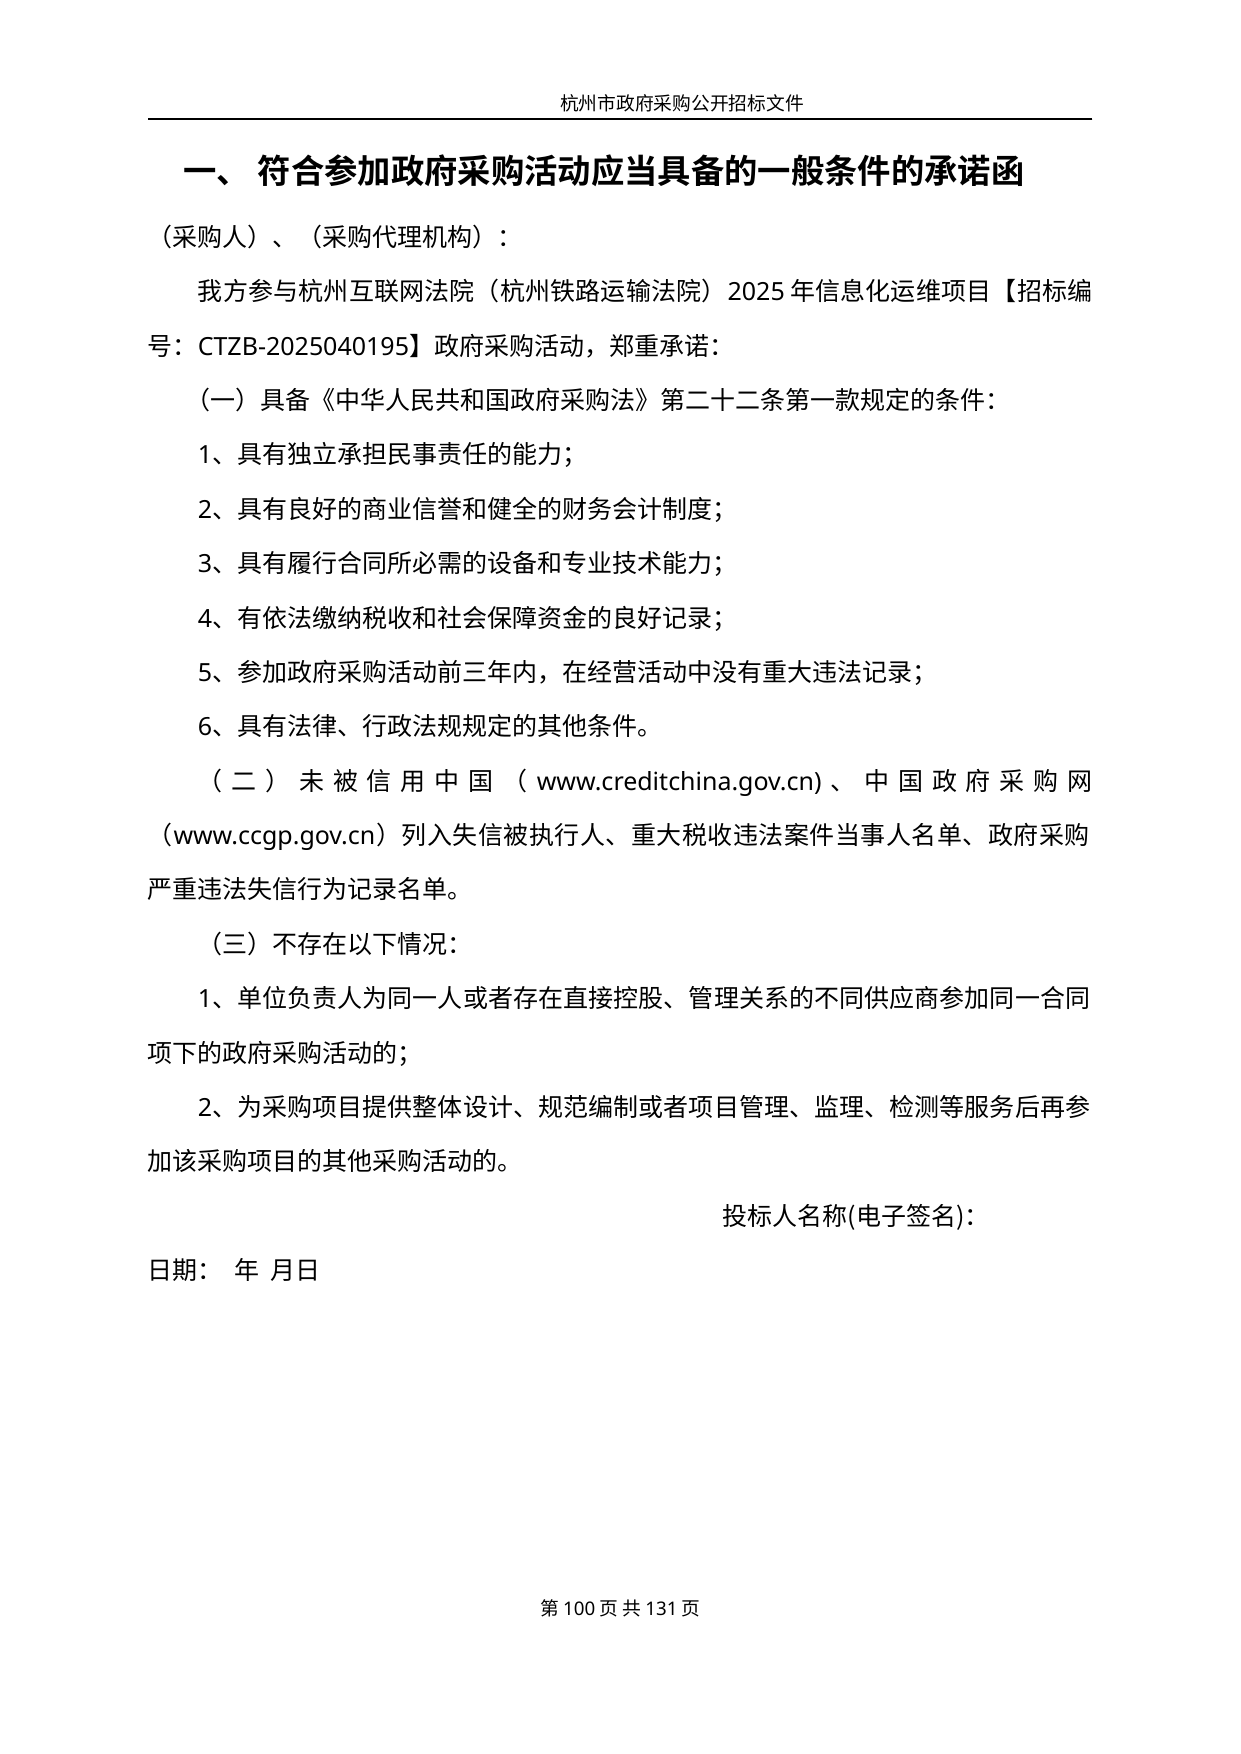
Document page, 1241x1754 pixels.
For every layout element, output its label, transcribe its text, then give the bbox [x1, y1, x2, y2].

text 5、参加政府采购活动前三年内，在经营活动中没有重大违法记录； [148, 652, 1092, 689]
text （采购人）、（采购代理机构）： [148, 217, 1092, 254]
text 1、具有独立承担民事责任的能力； [148, 435, 1092, 471]
text 6、具有法律、行政法规规定的其他条件。 [148, 707, 1092, 743]
text （三）不存在以下情况： [148, 924, 1092, 961]
text 1、单位负责人为同一人或者存在直接控股、管理关系的不同供应商参加同一合同项下的政府采购活动的； [148, 979, 1092, 1069]
text （一）具备《中华人民共和国政府采购法》第二十二条第一款规定的条件： [148, 381, 1092, 417]
text （二）未被信用中国（www.creditchina.gov.cn)、中国政府采购网（www.ccgp.gov.cn）列入失信被执行人、重大税收违法案件当事人名单、政府采购严重违法失信行为记录名单。 [148, 761, 1092, 906]
text 我方参与杭州互联网法院（杭州铁路运输法院）2025年信息化运维项目【招标编号：CTZB-2025040195】政府采购活动，郑重承诺： [148, 272, 1092, 362]
text 2、具有良好的商业信誉和健全的财务会计制度； [148, 489, 1092, 526]
text 投标人名称(电子签名)： [148, 1196, 1092, 1232]
text 一、 符合参加政府采购活动应当具备的一般条件的承诺函 [148, 145, 1042, 193]
text 2、为采购项目提供整体设计、规范编制或者项目管理、监理、检测等服务后再参加该采购项目的其他采购活动的。 [148, 1087, 1092, 1178]
text 3、具有履行合同所必需的设备和专业技术能力； [148, 544, 1092, 580]
text 4、有依法缴纳税收和社会保障资金的良好记录； [148, 598, 1092, 634]
text 日期： 年 月日 [148, 1251, 1092, 1287]
